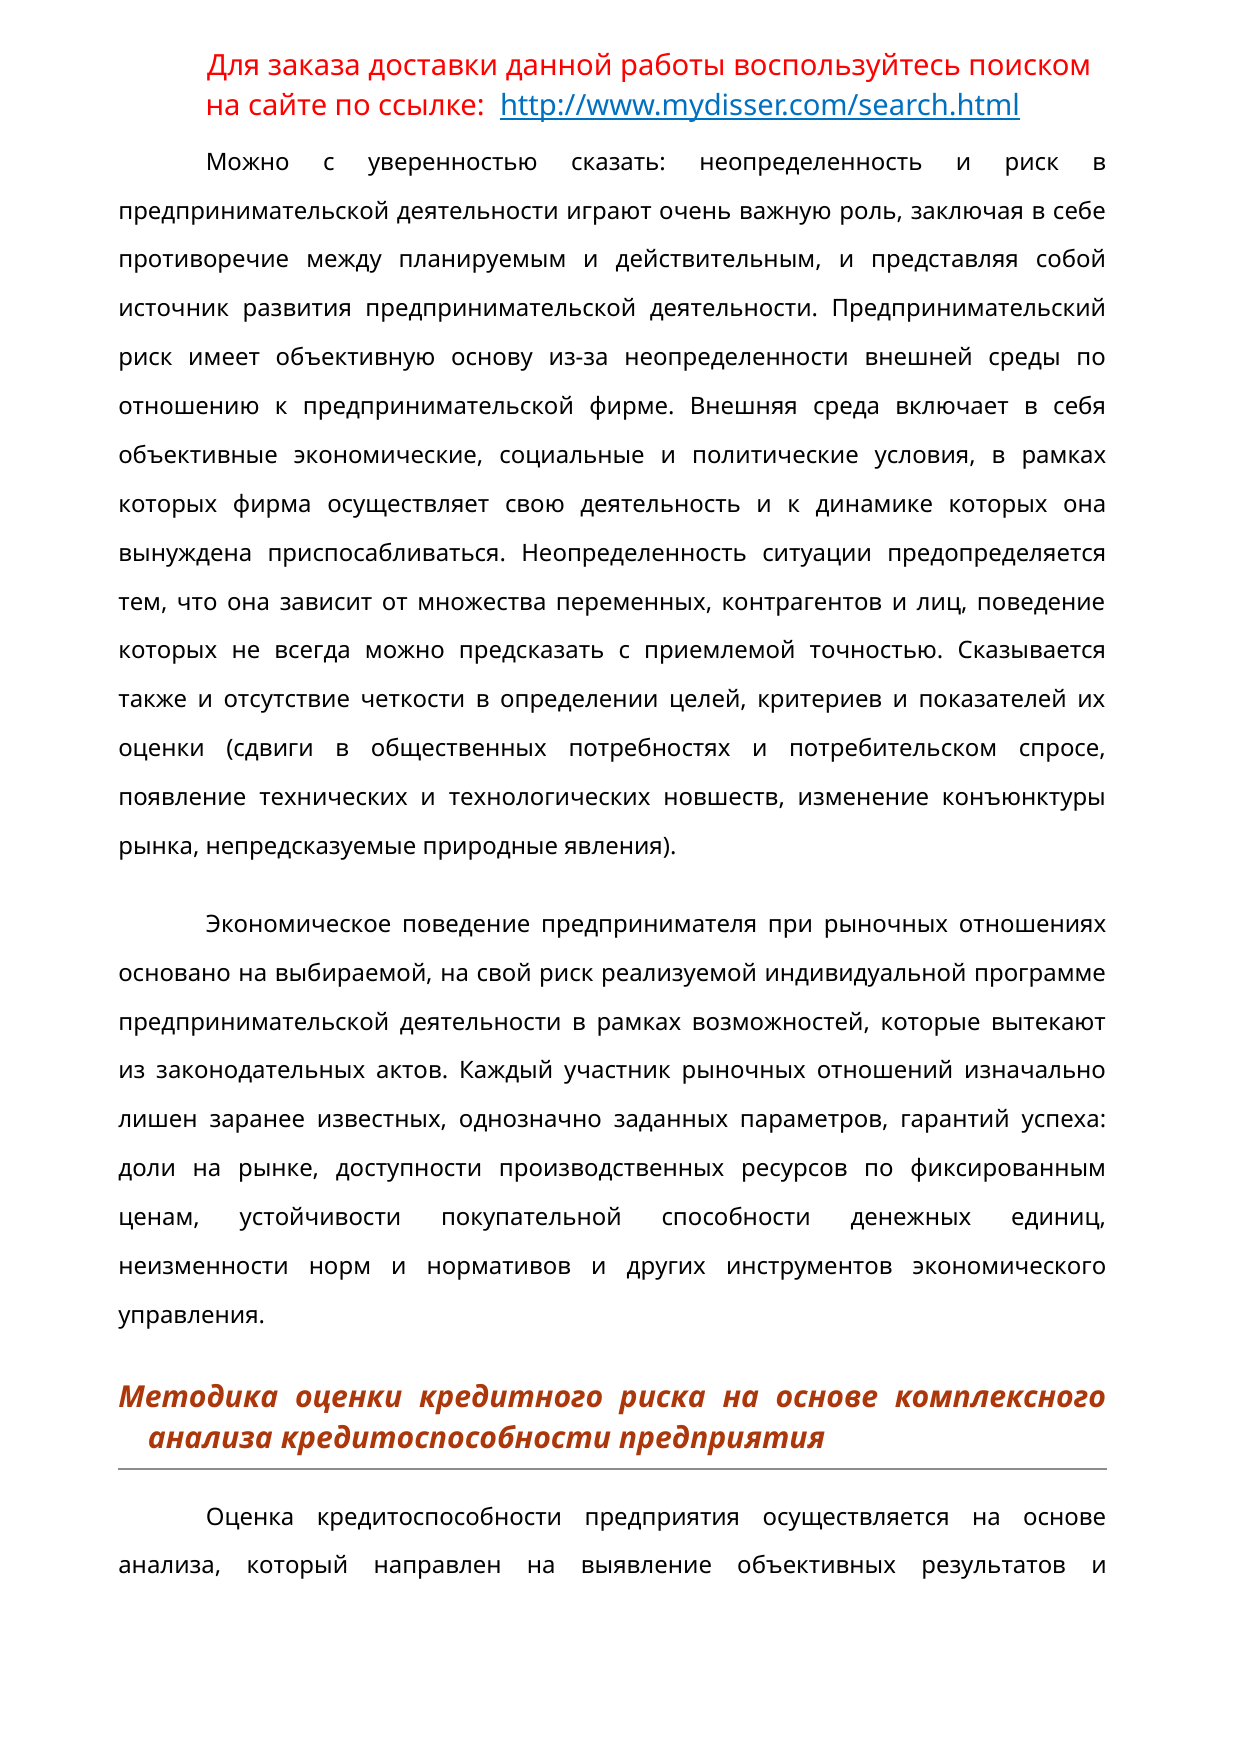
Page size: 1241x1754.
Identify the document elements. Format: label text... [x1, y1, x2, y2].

subtitle Методика оценки кредитного риска на основе комплексного анализа кредитоспособности предприятия [118, 1375, 1107, 1468]
text Экономическое поведение предпринимателя при рыночных отношениях основано на выбираемой, на свой риск реализуемой индивидуальной программе предпринимательской деятельности в рамках возможностей, которые вытекают из законодательных актов. Каждый участник рыночных отношений изначально лишен заранее известных, однозначно заданных параметров, гарантий успеха: доли на рынке, доступности производственных ресурсов по фиксированным ценам, устойчивости покупательной способности денежных единиц, неизменности норм и нормативов и других инструментов экономического управления. [118, 907, 1107, 1330]
text Можно с уверенностью сказать: неопределенность и риск в предпринимательской деятельности играют очень важную роль, заключая в себе противоречие между планируемым и действительным, и представляя собой источник развития предпринимательской деятельности. Предпринимательский риск имеет объективную основу из-за неопределенности внешней среды по отношению к предпринимательской фирме. Внешняя среда включает в себя объективные экономические, социальные и политические условия, в рамках которых фирма осуществляет свою деятельность и к динамике которых она вынуждена приспосабливаться. Неопределенность ситуации предопределяется тем, что она зависит от множества переменных, контрагентов и лиц, поведение которых не всегда можно предсказать с приемлемой точностью. Сказывается также и отсутствие четкости в определении целей, критериев и показателей их оценки (сдвиги в общественных потребностях и потребительском спросе, появление технических и технологических новшеств, изменение конъюнктуры рынка, непредсказуемые природные явления). [118, 144, 1107, 861]
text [118, 1499, 1107, 1581]
